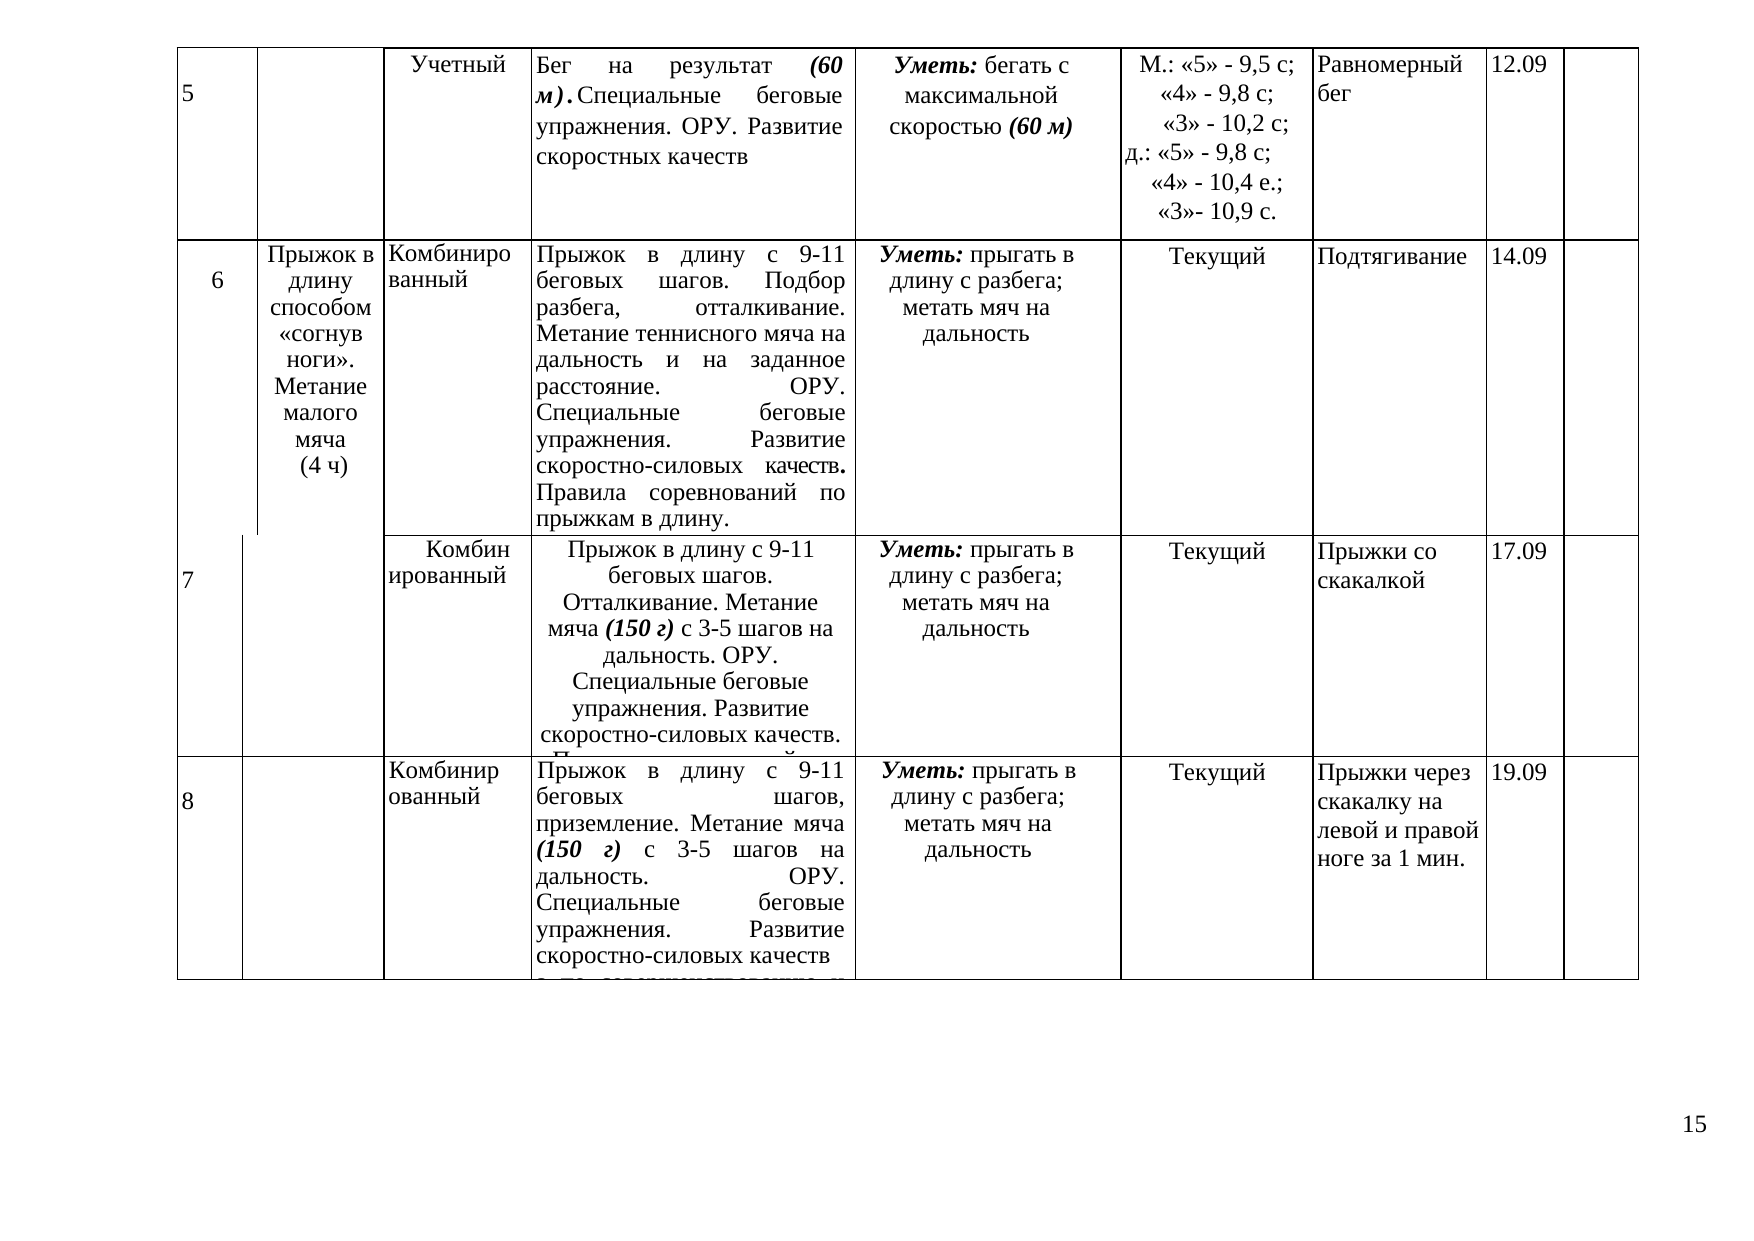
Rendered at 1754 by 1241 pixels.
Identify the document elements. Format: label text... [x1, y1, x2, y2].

table_cell Комбинированный [385, 757, 531, 978]
table_cell М.: «5» - 9,5 с; «4» - 9,8 с; «3» - 10,2 с; д.: «5» - 9,8 с; «4» - 10,4 е.; «3»- 10,9 с. [1122, 49, 1312, 239]
table_cell 19.09 [1487, 757, 1563, 978]
table_cell Уметь: прыгать в длину с разбега; метать мяч на дальность [856, 241, 1120, 534]
table_cell 7 [178, 535, 242, 756]
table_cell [856, 49, 1120, 239]
table_cell Подтягивание [1314, 241, 1486, 534]
table_cell 12.09 [1487, 49, 1563, 239]
table_cell 5 [178, 48, 257, 239]
table_cell Уметь: прыгать в длину с разбега; метать мяч на дальность [856, 536, 1120, 756]
table_cell Комбинированный [385, 536, 531, 756]
table_cell Текущий [1122, 241, 1312, 534]
table_cell [1565, 757, 1638, 978]
table_cell [243, 757, 383, 978]
table_cell Прыжки со скакалкой [1314, 536, 1486, 756]
table_cell 14.09 [1487, 241, 1563, 534]
table_cell 8 [178, 757, 242, 978]
table_cell Комбинированный [385, 241, 531, 534]
table_cell Прыжок в длину с 9-11 беговых шагов. Подбор разбега, отталкивание. Метание теннисного мяча на дальность и на заданное расстояние. ОРУ. Специальные беговые упражнения. Развитие скоростно-силовых качеств. Правила соревнований по прыжкам в длину. [532, 241, 855, 534]
table_cell [258, 48, 383, 239]
table_cell [1565, 536, 1638, 756]
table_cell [856, 757, 1120, 978]
table_cell Текущий [1122, 757, 1312, 978]
table_cell 17.09 [1487, 536, 1563, 756]
table_cell [1565, 49, 1638, 239]
table_cell [1565, 241, 1638, 534]
table_cell Прыжок в длину способом «согнув ноги». Метание малого мяча (4 ч) [258, 241, 383, 534]
table_cell Прыжки через скакалку на левой и правой ноге за 1 мин. [1314, 757, 1486, 978]
table_cell [243, 535, 383, 756]
table_cell Учетный [385, 49, 531, 239]
table_cell Прыжок в длину с 9-11 беговых шагов. Отталкивание. Метание мяча (150 г) с 3-5 шагов на дальность. ОРУ. Специальные беговые упражнения. Развитие скоростно-силовых качеств. Правила соревнований но метанию. урока и развитию физических качеств [532, 536, 855, 756]
table_cell Равномерный бег [1314, 49, 1486, 239]
table_cell Бег на результат (60 м).Специальные беговые упражнения. ОРУ. Развитие скоростных качеств [532, 49, 855, 239]
table_cell Текущий [1122, 536, 1312, 756]
table_cell Прыжок в длину с 9-11 беговых шагов, приземление. Метание мяча (150 г) с 3-5 шагов на дальность. ОРУ. Специальные беговые упражнения. Развитие скоростно-силовых качеств з по совершенствованию и закреплению навыков по теме урока и развитию физических качеств [532, 757, 855, 978]
table_cell 6 [178, 241, 257, 534]
